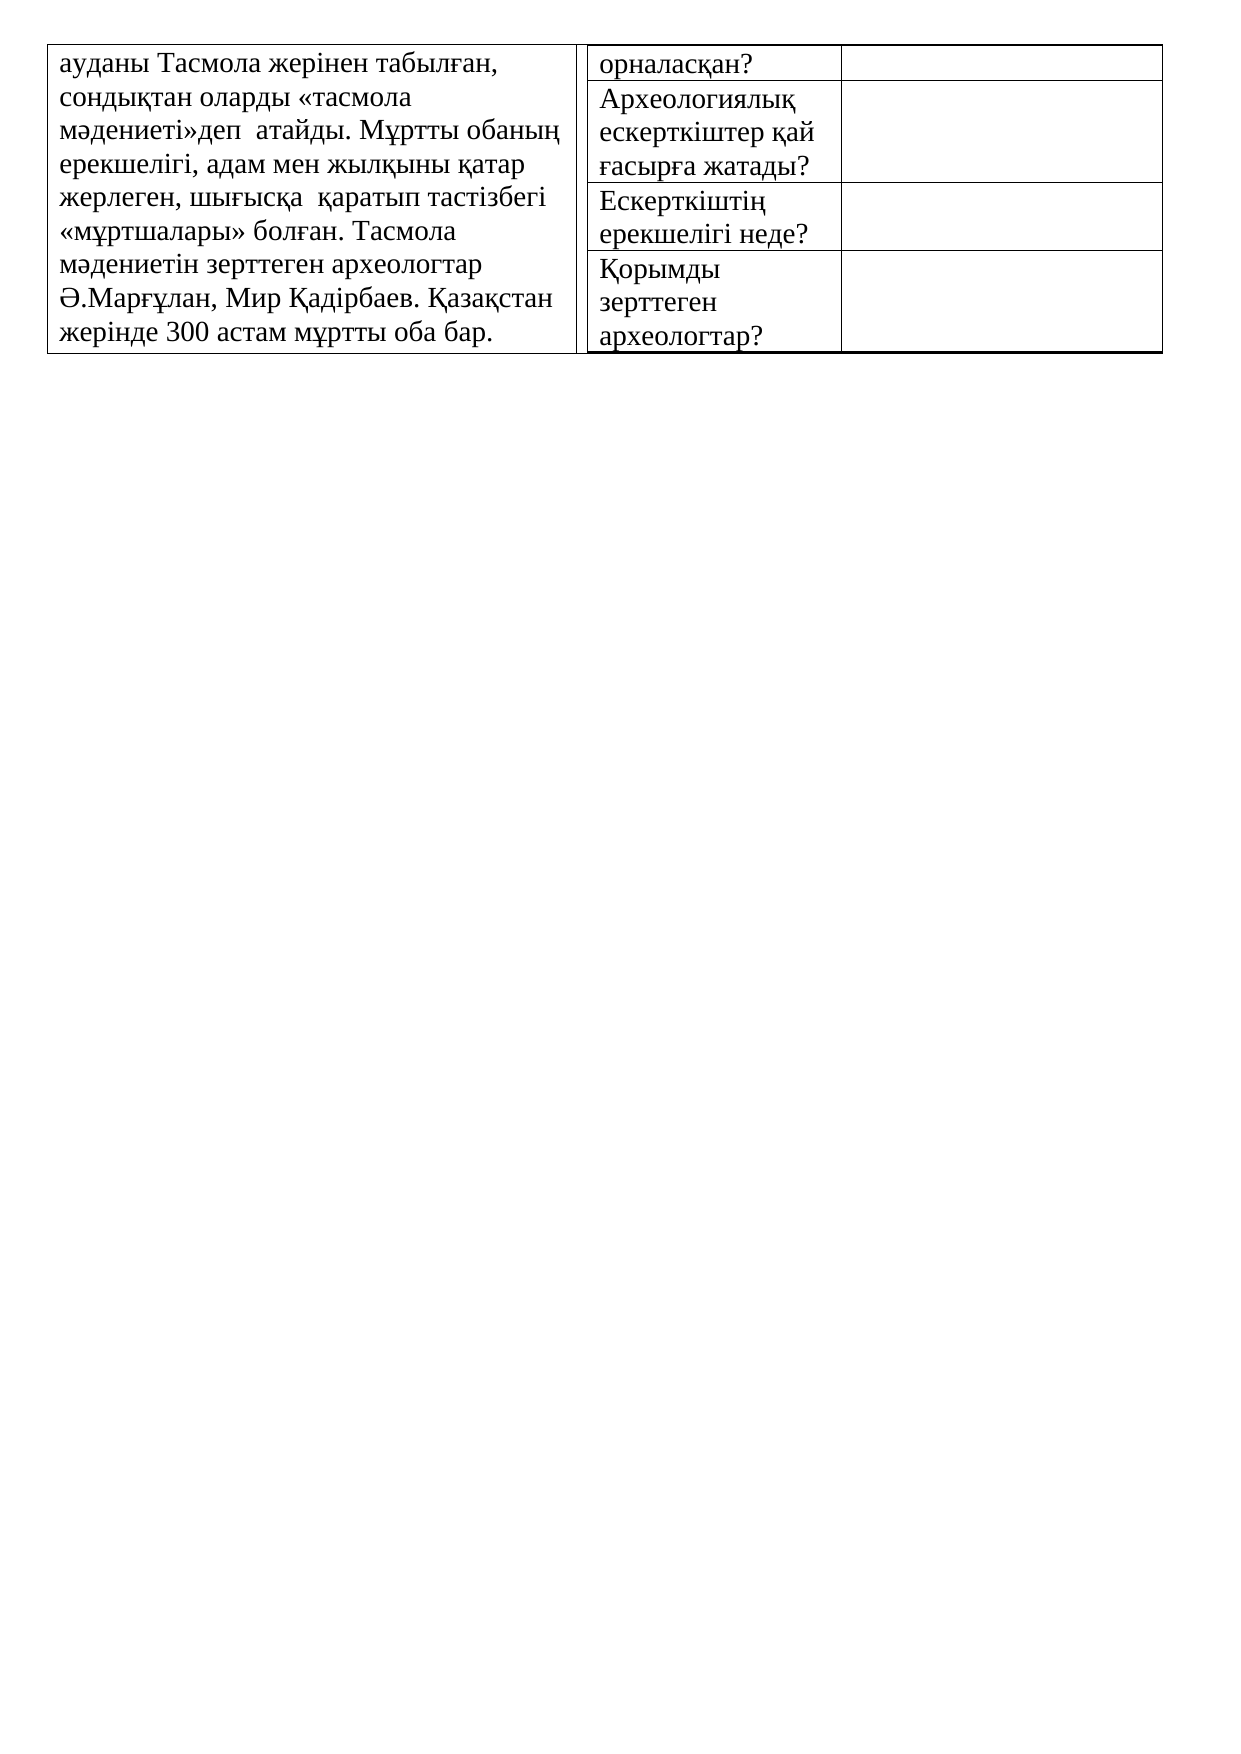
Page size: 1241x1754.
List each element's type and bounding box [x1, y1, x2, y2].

table_cell [588, 183, 841, 250]
table_cell [588, 251, 841, 351]
table_cell [842, 183, 1162, 250]
table_cell [842, 251, 1162, 351]
table_cell [48, 45, 576, 353]
table_cell [842, 81, 1162, 182]
table_cell [842, 46, 1162, 80]
table_cell [577, 45, 587, 353]
table_cell [588, 81, 841, 182]
table_cell [588, 46, 841, 80]
